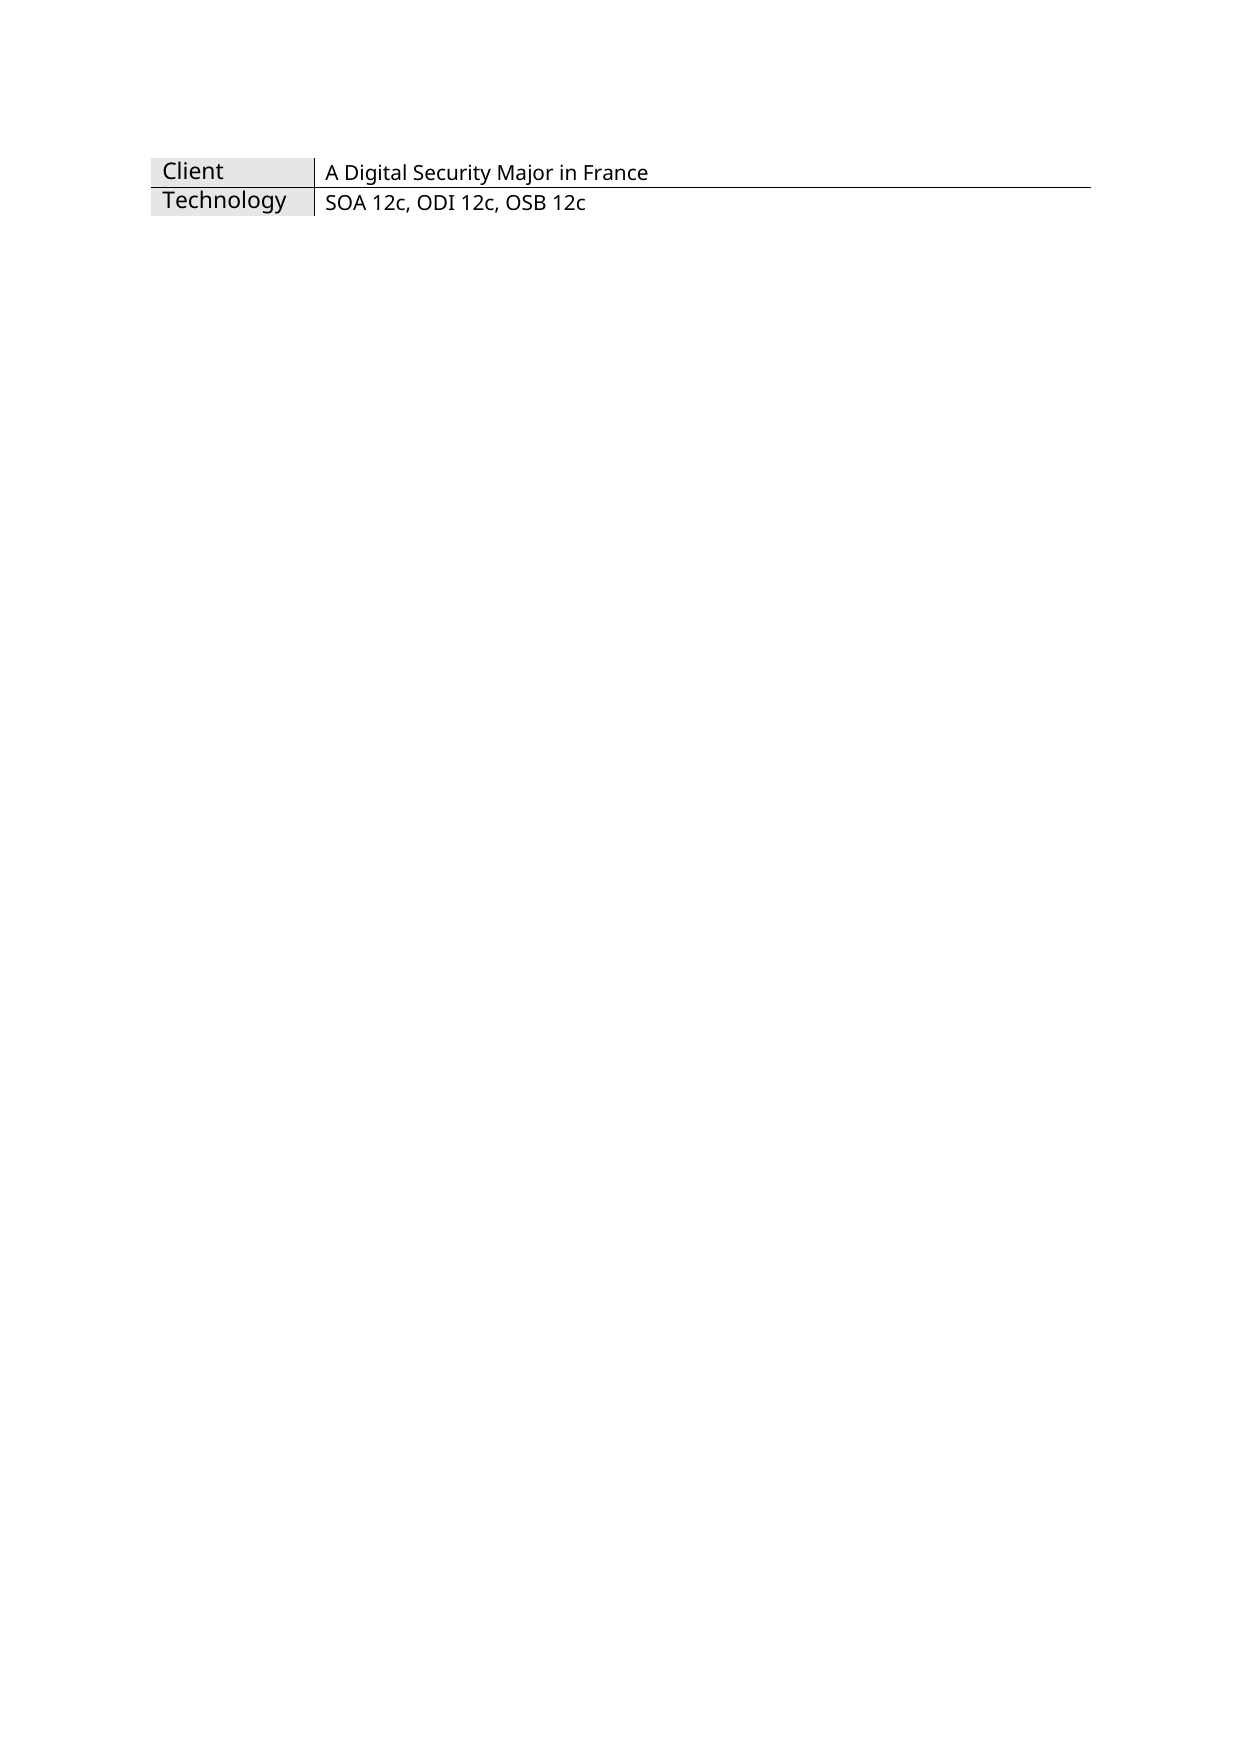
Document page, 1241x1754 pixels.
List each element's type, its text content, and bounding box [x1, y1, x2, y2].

table_header Client [151, 158, 314, 187]
table_cell SOA 12c, ODI 12c, OSB 12c [315, 188, 1091, 216]
table_cell Technology [151, 188, 314, 216]
table_header A Digital Security Major in France [315, 158, 1091, 187]
